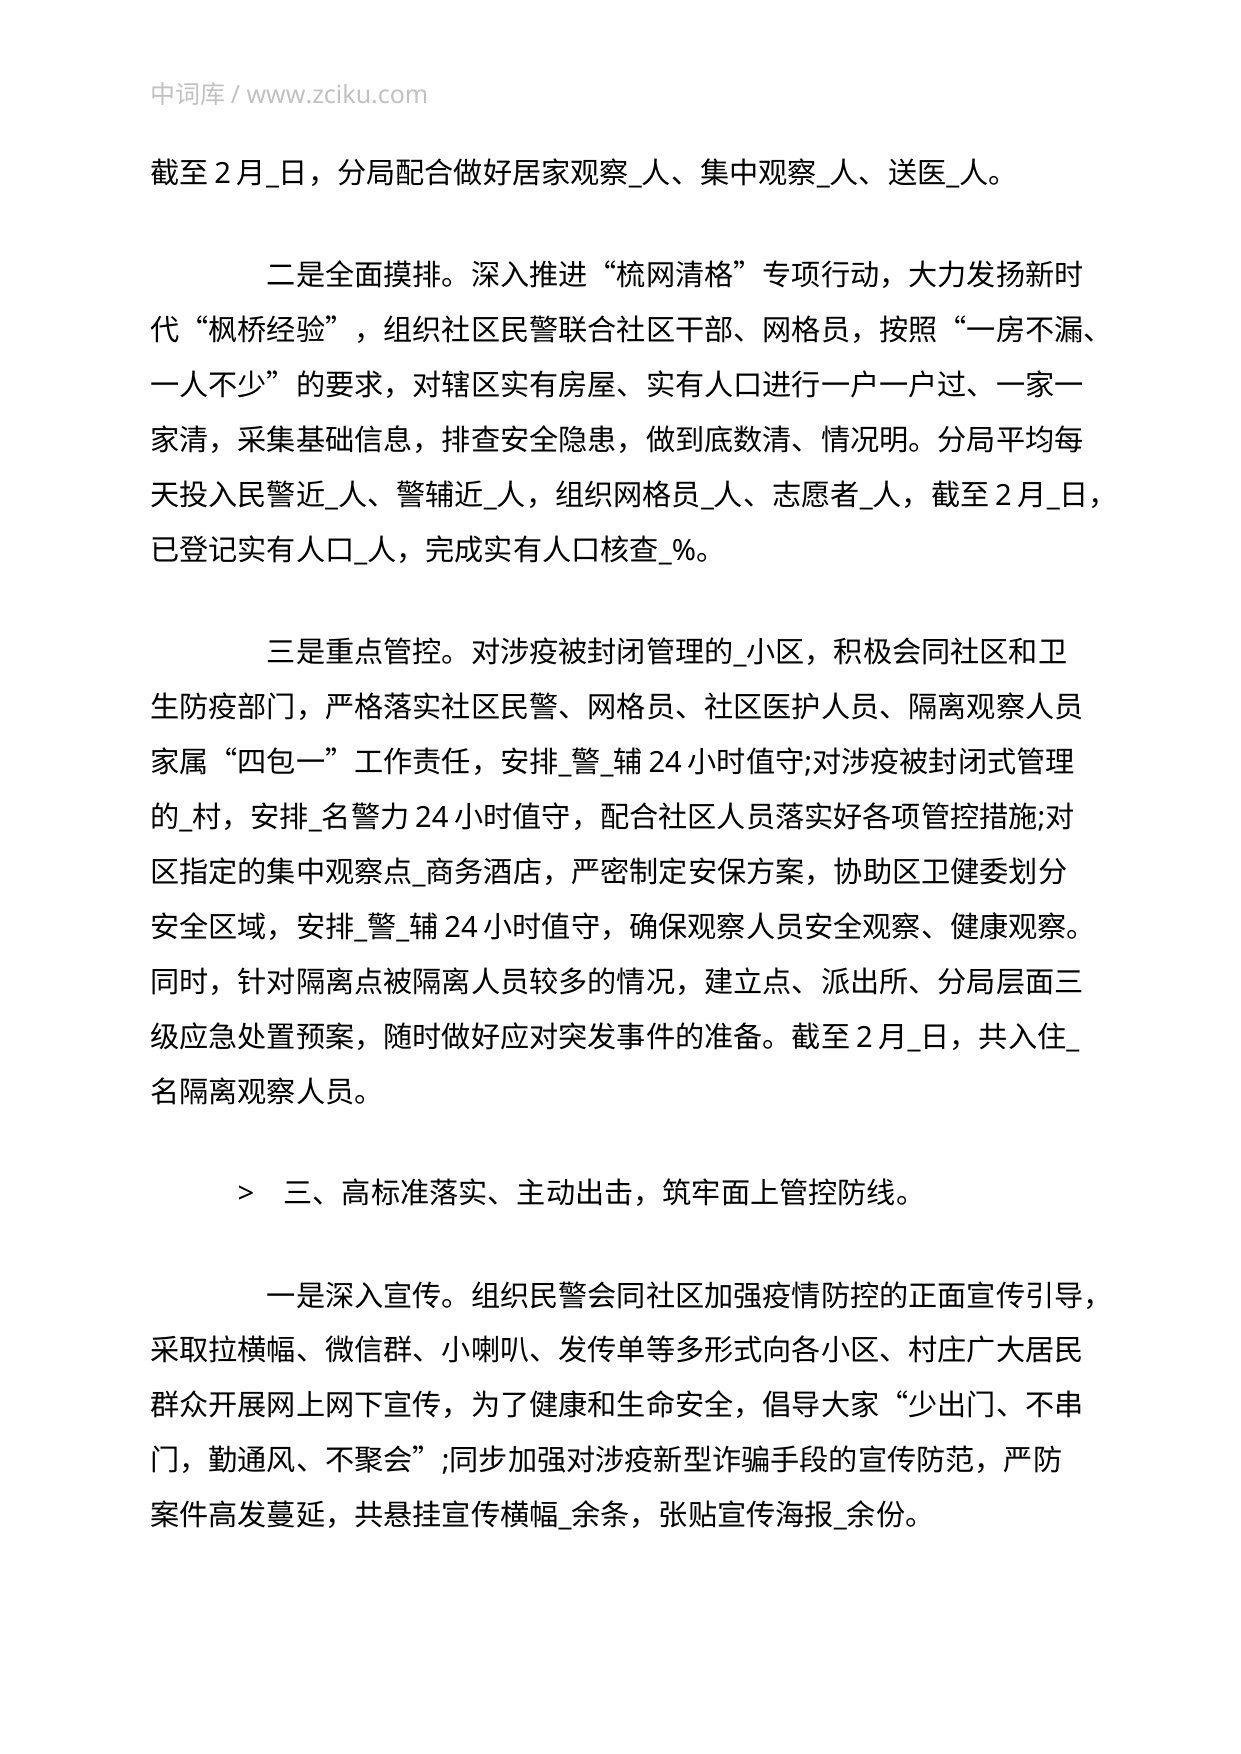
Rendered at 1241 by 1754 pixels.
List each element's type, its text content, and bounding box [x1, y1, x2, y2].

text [150, 150, 1090, 192]
text 二是全面摸排。深入推进“梳网清格”专项行动，大力发扬新时代“枫桥经验”，组织社区民警联合社区干部、网格员，按照“一房不漏、一人不少”的要求，对辖区实有房屋、实有人口进行一户一户过、一家一家清，采集基础信息，排查安全隐患，做到底数清、情况明。分局平均每天投入民警近_人、警辅近_人，组织网格员_人、志愿者_人，截至2月_日，已登记实有人口_人，完成实有人口核查_%。 [150, 252, 1090, 569]
text 三是重点管控。对涉疫被封闭管理的_小区，积极会同社区和卫生防疫部门，严格落实社区民警、网格员、社区医护人员、隔离观察人员家属“四包一”工作责任，安排_警_辅24小时值守;对涉疫被封闭式管理的_村，安排_名警力24小时值守，配合社区人员落实好各项管控措施;对区指定的集中观察点_商务酒店，严密制定安保方案，协助区卫健委划分安全区域，安排_警_辅24小时值守，确保观察人员安全观察、健康观察。同时，针对隔离点被隔离人员较多的情况，建立点、派出所、分局层面三级应急处置预案，随时做好应对突发事件的准备。截至2月_日，共入住_名隔离观察人员。 [150, 628, 1090, 1111]
text 一是深入宣传。组织民警会同社区加强疫情防控的正面宣传引导，采取拉横幅、微信群、小喇叭、发传单等多形式向各小区、村庄广大居民群众开展网上网下宣传，为了健康和生命安全，倡导大家“少出门、不串门，勤通风、不聚会”;同步加强对涉疫新型诈骗手段的宣传防范，严防案件高发蔓延，共悬挂宣传横幅_余条，张贴宣传海报_余份。 [150, 1272, 1090, 1534]
text > 三、高标准落实、主动出击，筑牢面上管控防线。 [150, 1170, 1090, 1212]
